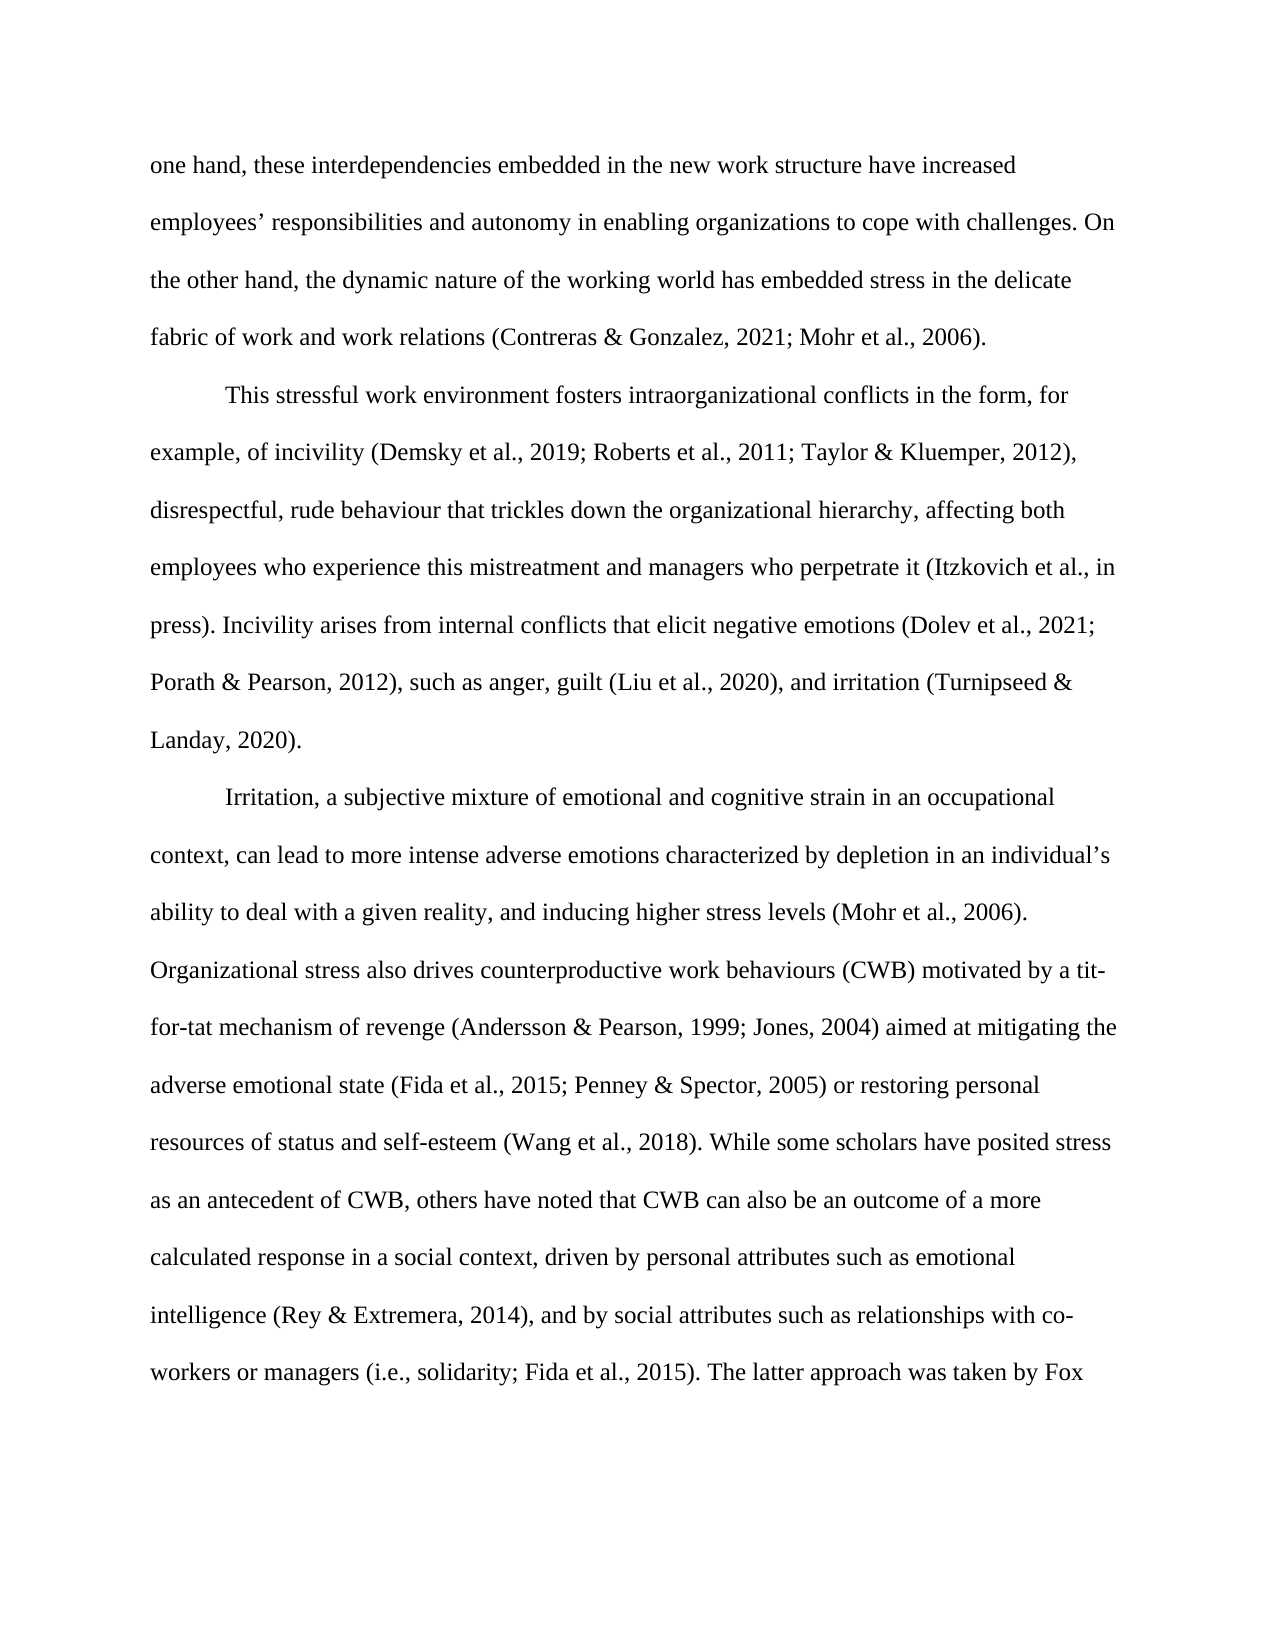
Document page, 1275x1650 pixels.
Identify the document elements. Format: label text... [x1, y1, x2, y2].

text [150, 782, 1125, 1386]
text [150, 150, 1125, 351]
text This stressful work environment fosters intraorganizational conflicts in the form, for example, of incivility (Demsky et al., 2019; Roberts et al., 2011; Taylor & Kluemper, 2012), disrespectful, rude behaviour that trickles down the organizational hierarchy, affecting both employees who experience this mistreatment and managers who perpetrate it (Itzkovich et al., in press). Incivility arises from internal conflicts that elicit negative emotions (Dolev et al., 2021; Porath & Pearson, 2012), such as anger, guilt (Liu et al., 2020), and irritation (Turnipseed & Landay, 2020). [150, 380, 1125, 754]
